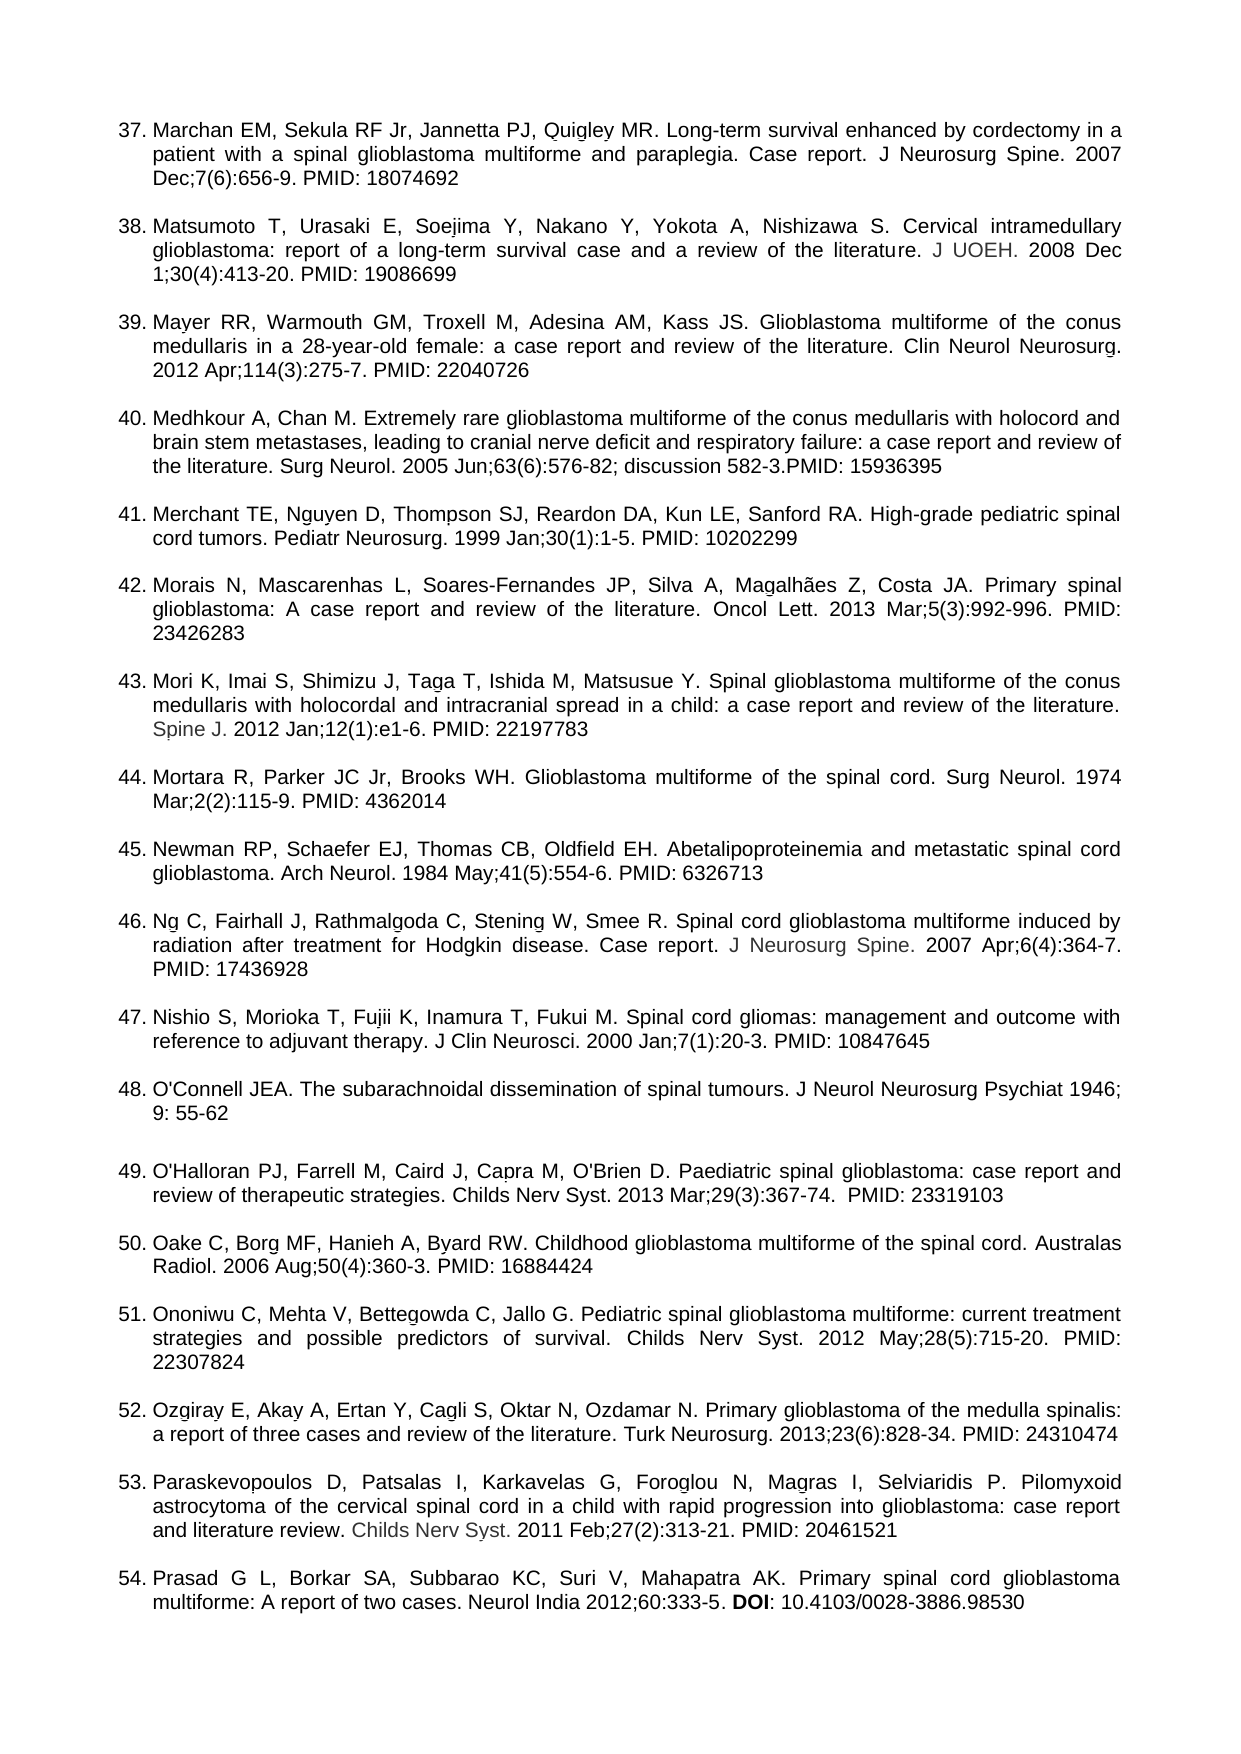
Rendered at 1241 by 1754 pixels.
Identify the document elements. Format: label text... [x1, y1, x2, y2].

list Marchan EM, Sekula RF Jr, Jannetta PJ, Quigley MR. Long-term survival enhanced by cordectomy in a patient with a spinal glioblastoma multiforme and paraplegia. Case report. J Neurosurg Spine. 2007 Dec;7(6):656-9. PMID: 18074692 [118, 118, 1122, 190]
list O'Connell JEA. The subarachnoidal dissemination of spinal tumours. J Neurol Neurosurg Psychiat 1946; 9: 55-62 [118, 1076, 1122, 1124]
list Paraskevopoulos D, Patsalas I, Karkavelas G, Foroglou N, Magras I, Selviaridis P. Pilomyxoid astrocytoma of the cervical spinal cord in a child with rapid progression into glioblastoma: case report and literature review. Childs Nerv Syst. 2011 Feb;27(2):313-21. PMID: 20461521 [118, 1470, 1122, 1542]
list Matsumoto T, Urasaki E, Soejima Y, Nakano Y, Yokota A, Nishizawa S. Cervical intramedullary glioblastoma: report of a long-term survival case and a review of the literature. J UOEH. 2008 Dec 1;30(4):413-20. PMID: 19086699 [118, 214, 1122, 286]
list Ozgiray E, Akay A, Ertan Y, Cagli S, Oktar N, Ozdamar N. Primary glioblastoma of the medulla spinalis: a report of three cases and review of the literature. Turk Neurosurg. 2013;23(6):828-34. PMID: 24310474 [118, 1398, 1122, 1446]
list Prasad G L, Borkar SA, Subbarao KC, Suri V, Mahapatra AK. Primary spinal cord glioblastoma multiforme: A report of two cases. Neurol India 2012;60:333-5. DOI: 10.4103/0028-3886.98530 [118, 1566, 1122, 1614]
list Merchant TE, Nguyen D, Thompson SJ, Reardon DA, Kun LE, Sanford RA. High-grade pediatric spinal cord tumors. Pediatr Neurosurg. 1999 Jan;30(1):1-5. PMID: 10202299 [118, 501, 1122, 549]
list Mayer RR, Warmouth GM, Troxell M, Adesina AM, Kass JS. Glioblastoma multiforme of the conus medullaris in a 28-year-old female: a case report and review of the literature. Clin Neurol Neurosurg. 2012 Apr;114(3):275-7. PMID: 22040726 [118, 310, 1122, 382]
list Ononiwu C, Mehta V, Bettegowda C, Jallo G. Pediatric spinal glioblastoma multiforme: current treatment strategies and possible predictors of survival. Childs Nerv Syst. 2012 May;28(5):715-20. PMID: 22307824 [118, 1302, 1122, 1374]
list Mori K, Imai S, Shimizu J, Taga T, Ishida M, Matsusue Y. Spinal glioblastoma multiforme of the conus medullaris with holocordal and intracranial spread in a child: a case report and review of the literature. Spine J. 2012 Jan;12(1):e1-6. PMID: 22197783 [118, 669, 1122, 741]
list Nishio S, Morioka T, Fujii K, Inamura T, Fukui M. Spinal cord gliomas: management and outcome with reference to adjuvant therapy. J Clin Neurosci. 2000 Jan;7(1):20-3. PMID: 10847645 [118, 1004, 1122, 1052]
list Oake C, Borg MF, Hanieh A, Byard RW. Childhood glioblastoma multiforme of the spinal cord. Australas Radiol. 2006 Aug;50(4):360-3. PMID: 16884424 [118, 1230, 1122, 1278]
list Medhkour A, Chan M. Extremely rare glioblastoma multiforme of the conus medullaris with holocord and brain stem metastases, leading to cranial nerve deficit and respiratory failure: a case report and review of the literature. Surg Neurol. 2005 Jun;63(6):576-82; discussion 582-3.PMID: 15936395 [118, 406, 1122, 477]
list Ng C, Fairhall J, Rathmalgoda C, Stening W, Smee R. Spinal cord glioblastoma multiforme induced by radiation after treatment for Hodgkin disease. Case report. J Neurosurg Spine. 2007 Apr;6(4):364-7. PMID: 17436928 [118, 909, 1122, 981]
list Newman RP, Schaefer EJ, Thomas CB, Oldfield EH. Abetalipoproteinemia and metastatic spinal cord glioblastoma. Arch Neurol. 1984 May;41(5):554-6. PMID: 6326713 [118, 837, 1122, 885]
list O'Halloran PJ, Farrell M, Caird J, Capra M, O'Brien D. Paediatric spinal glioblastoma: case report and review of therapeutic strategies. Childs Nerv Syst. 2013 Mar;29(3):367-74. PMID: 23319103 [118, 1158, 1122, 1206]
list Morais N, Mascarenhas L, Soares-Fernandes JP, Silva A, Magalhães Z, Costa JA. Primary spinal glioblastoma: A case report and review of the literature. Oncol Lett. 2013 Mar;5(3):992-996. PMID: 23426283 [118, 573, 1122, 645]
list Mortara R, Parker JC Jr, Brooks WH. Glioblastoma multiforme of the spinal cord. Surg Neurol. 1974 Mar;2(2):115-9. PMID: 4362014 [118, 765, 1122, 813]
